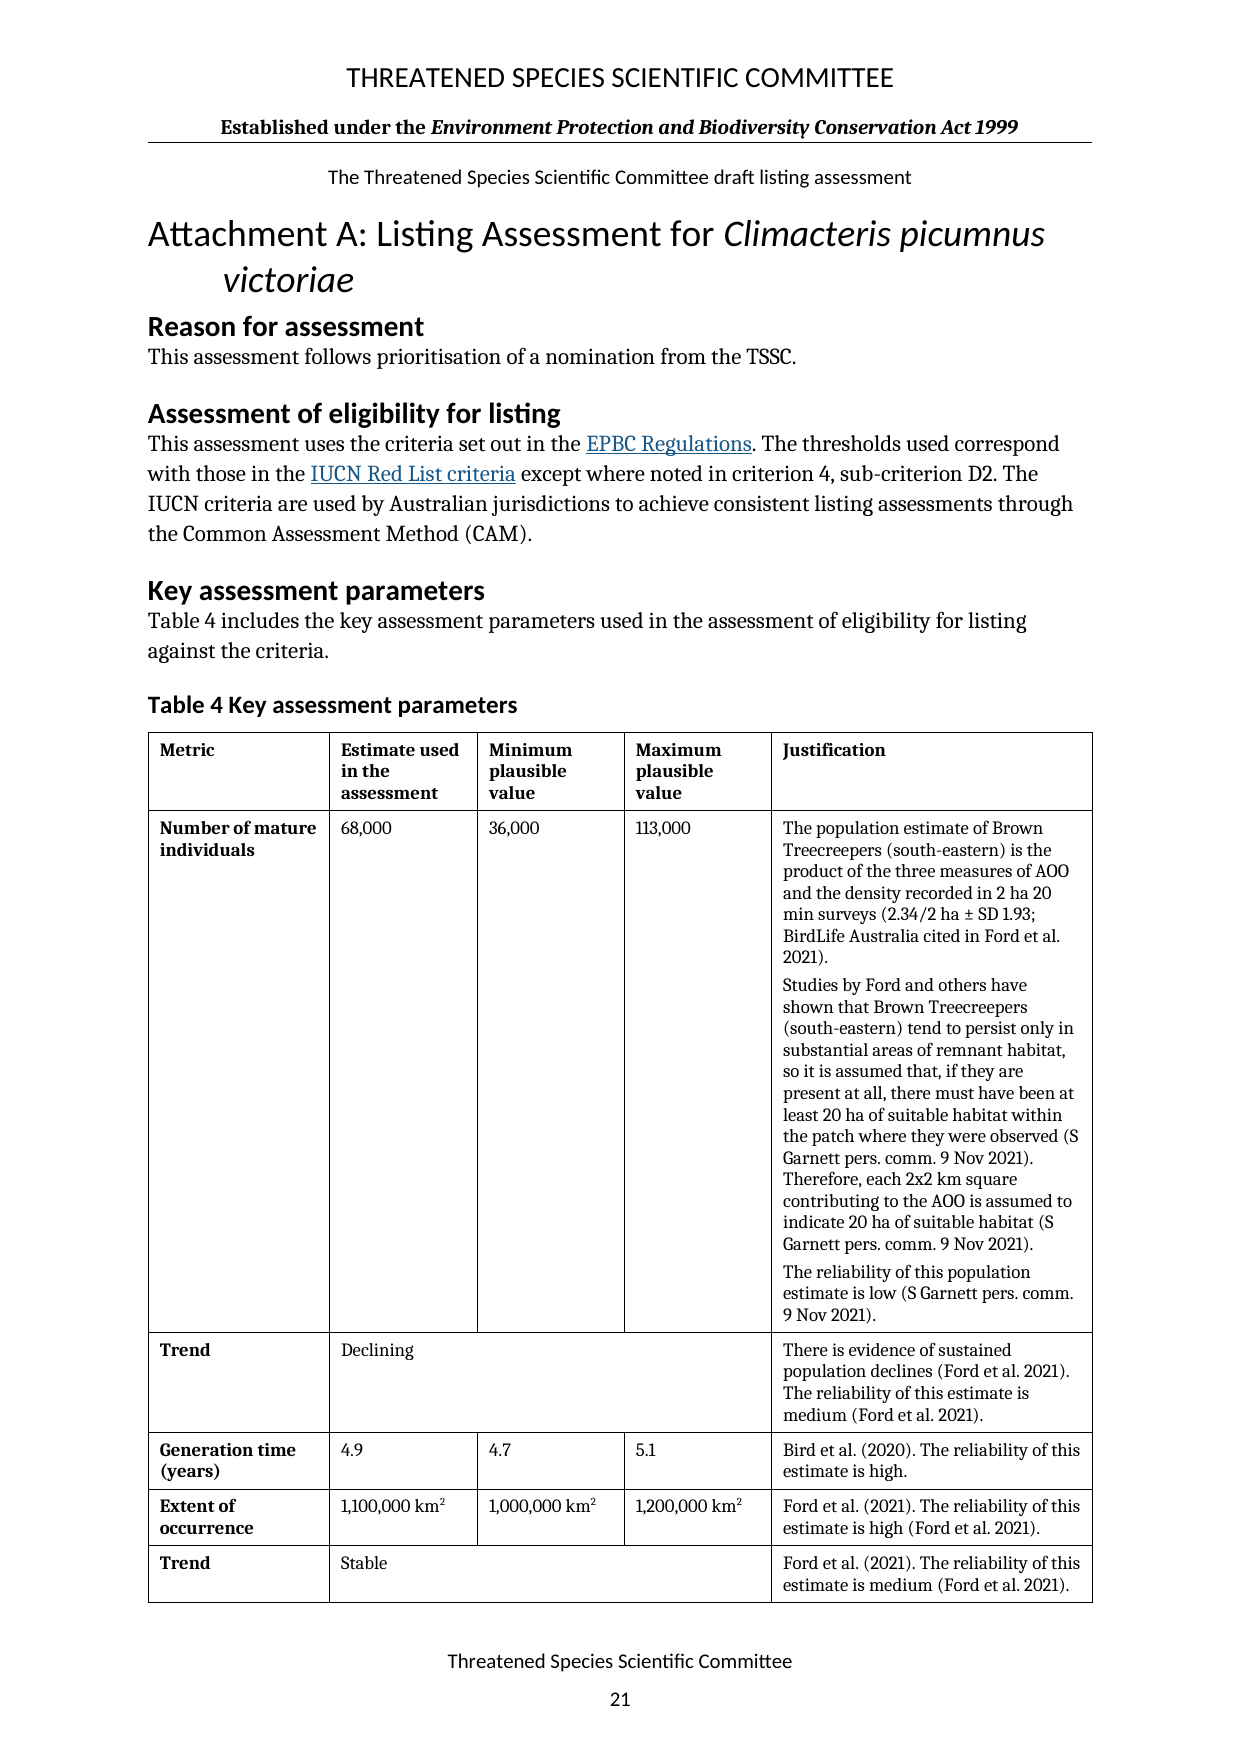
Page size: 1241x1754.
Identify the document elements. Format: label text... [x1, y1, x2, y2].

table_cell The population estimate of Brown Treecreepers (south-eastern) is the product of the three measures of AOO and the density recorded in 2 ha 20 min surveys (2.34/2 ha ± SD 1.93; BirdLife Australia cited in Ford et al. 2021). Studies by Ford and others have shown that Brown Treecreepers (south-eastern) tend to persist only in substantial areas of remnant habitat, so it is assumed that, if they are present at all, there must have been at least 20 ha of suitable habitat within the patch where they were observed (S Garnett pers. comm. 9 Nov 2021). Therefore, each 2x2 km square contributing to the AOO is assumed to indicate 20 ha of suitable habitat (S Garnett pers. comm. 9 Nov 2021). The reliability of this population estimate is low (S Garnett pers. comm. 9 Nov 2021). [772, 811, 1092, 1332]
table_cell 5.1 [625, 1433, 771, 1489]
table_cell 4.7 [478, 1433, 624, 1489]
subtitle Key assessment parameters [148, 572, 1092, 608]
table_cell Number of mature individuals [149, 811, 329, 1332]
text Table 4 includes the key assessment parameters used in the assessment of eligibility for listing against the criteria. [148, 608, 1092, 664]
table_cell 36,000 [478, 811, 624, 1332]
table_cell 1,200,000 km2 [625, 1490, 771, 1545]
text This assessment follows prioritisation of a nomination from the TSSC. [148, 344, 1092, 370]
subtitle Reason for assessment [148, 308, 1092, 344]
table_header Justification [772, 733, 1092, 810]
table_cell 1,100,000 km2 [330, 1490, 477, 1545]
table_header Metric [149, 733, 329, 810]
table_cell Extent of occurrence [149, 1490, 329, 1545]
table_header Maximum plausible value [625, 733, 771, 810]
table_cell 68,000 [330, 811, 477, 1332]
table_cell Declining [330, 1333, 771, 1432]
table_cell Trend [149, 1333, 329, 1432]
table_cell There is evidence of sustained population declines (Ford et al. 2021). The reliability of this estimate is medium (Ford et al. 2021). [772, 1333, 1092, 1432]
subtitle Assessment of eligibility for listing [148, 395, 1092, 430]
text Table 4 Key assessment parameters [148, 689, 1092, 719]
table_cell 4.9 [330, 1433, 477, 1489]
table_cell Bird et al. (2020). The reliability of this estimate is high. [772, 1433, 1092, 1489]
table_header Minimum plausible value [478, 733, 624, 810]
table_cell Ford et al. (2021). The reliability of this estimate is medium (Ford et al. 2021). [772, 1546, 1092, 1602]
table_cell 113,000 [625, 811, 771, 1332]
text This assessment uses the criteria set out in the EPBC Regulations. The thresholds used correspond with those in the IUCN Red List criteria except where noted in criterion 4, sub-criterion D2. The IUCN criteria are used by Australian jurisdictions to achieve consistent listing assessments through the Common Assessment Method (CAM). [148, 430, 1092, 547]
table_cell Stable [330, 1546, 771, 1602]
subtitle Attachment A: Listing Assessment for Climacteris picumnus victoriae [148, 210, 1092, 302]
table_cell Trend [149, 1546, 329, 1602]
table_header Estimate used in the assessment [330, 733, 477, 810]
table_cell 1,000,000 km2 [478, 1490, 624, 1545]
table_cell Generation time (years) [149, 1433, 329, 1489]
table_cell Ford et al. (2021). The reliability of this estimate is high (Ford et al. 2021). [772, 1490, 1092, 1545]
